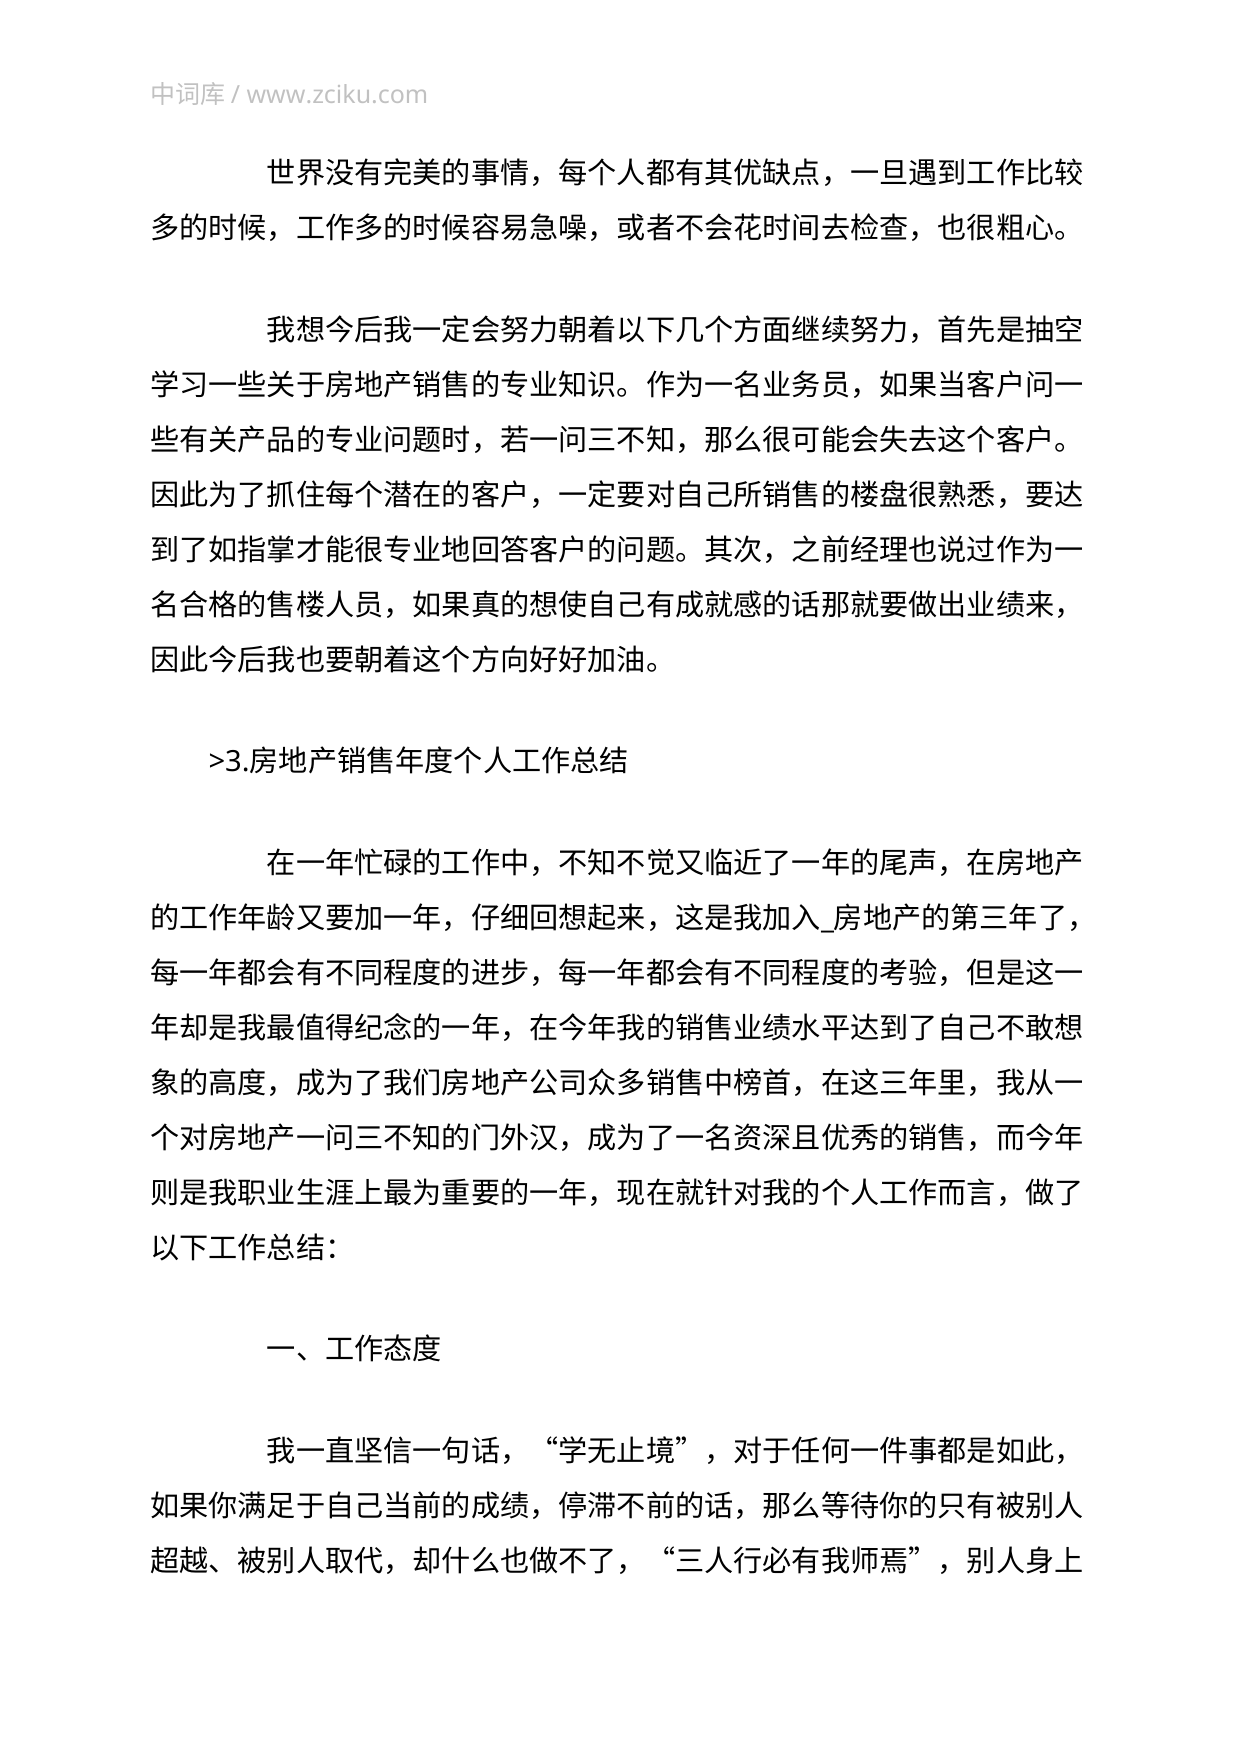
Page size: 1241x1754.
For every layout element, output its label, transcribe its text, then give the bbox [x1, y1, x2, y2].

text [150, 1428, 1090, 1580]
text 一、工作态度 [150, 1326, 1090, 1368]
text 我想今后我一定会努力朝着以下几个方面继续努力，首先是抽空学习一些关于房地产销售的专业知识。作为一名业务员，如果当客户问一些有关产品的专业问题时，若一问三不知，那么很可能会失去这个客户。因此为了抓住每个潜在的客户，一定要对自己所销售的楼盘很熟悉，要达到了如指掌才能很专业地回答客户的问题。其次，之前经理也说过作为一名合格的售楼人员，如果真的想使自己有成就感的话那就要做出业绩来，因此今后我也要朝着这个方向好好加油。 [150, 307, 1090, 678]
text >3.房地产销售年度个人工作总结 [150, 738, 1090, 780]
text 在一年忙碌的工作中，不知不觉又临近了一年的尾声，在房地产的工作年龄又要加一年，仔细回想起来，这是我加入_房地产的第三年了，每一年都会有不同程度的进步，每一年都会有不同程度的考验，但是这一年却是我最值得纪念的一年，在今年我的销售业绩水平达到了自己不敢想象的高度，成为了我们房地产公司众多销售中榜首，在这三年里，我从一个对房地产一问三不知的门外汉，成为了一名资深且优秀的销售，而今年则是我职业生涯上最为重要的一年，现在就针对我的个人工作而言，做了以下工作总结： [150, 840, 1090, 1266]
text 世界没有完美的事情，每个人都有其优缺点，一旦遇到工作比较多的时候，工作多的时候容易急噪，或者不会花时间去检查，也很粗心。 [150, 150, 1090, 247]
